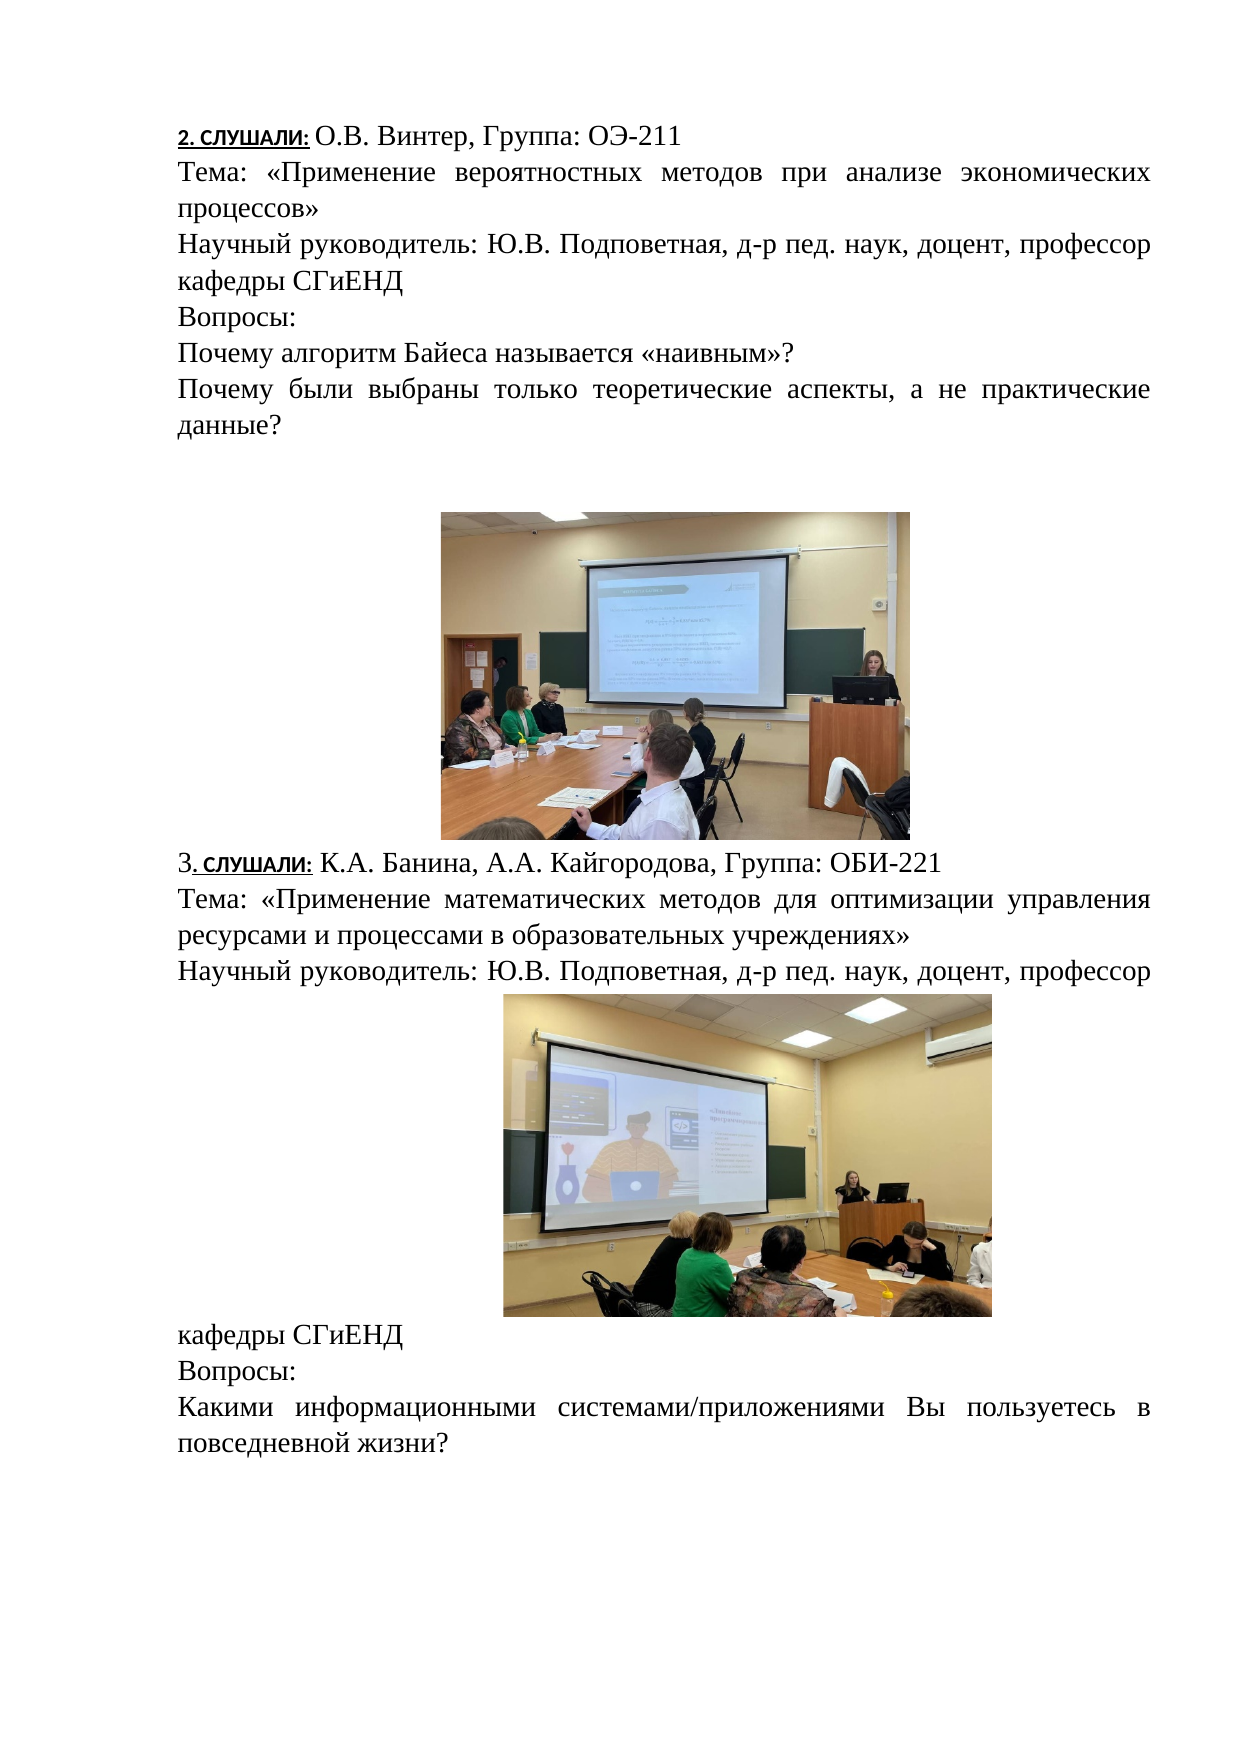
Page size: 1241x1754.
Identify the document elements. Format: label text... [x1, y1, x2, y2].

picture [503, 994, 992, 1317]
text Тема: «Применение вероятностных методов при анализе экономических процессов» [177, 154, 1152, 224]
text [177, 953, 1152, 1351]
text Какими информационными системами/приложениями Вы пользуетесь в повседневной жизни? [177, 1389, 1152, 1459]
text Вопросы: [177, 299, 1152, 332]
text Тема: «Применение математических методов для оптимизации управления ресурсами и процессами в образовательных учреждениях» [177, 881, 1152, 951]
text Почему были выбраны только теоретические аспекты, а не практические данные? [177, 371, 1152, 441]
text 2. СЛУШАЛИ: О.В. Винтер, Группа: ОЭ-211 [177, 118, 1152, 152]
text Вопросы: [177, 1353, 1152, 1387]
text Научный руководитель: Ю.В. Подповетная, д-р пед. наук, доцент, профессор кафедры СГиЕНД [177, 227, 1152, 296]
picture [440, 512, 910, 840]
text Почему алгоритм Байеса называется «наивным»? [177, 335, 1152, 368]
